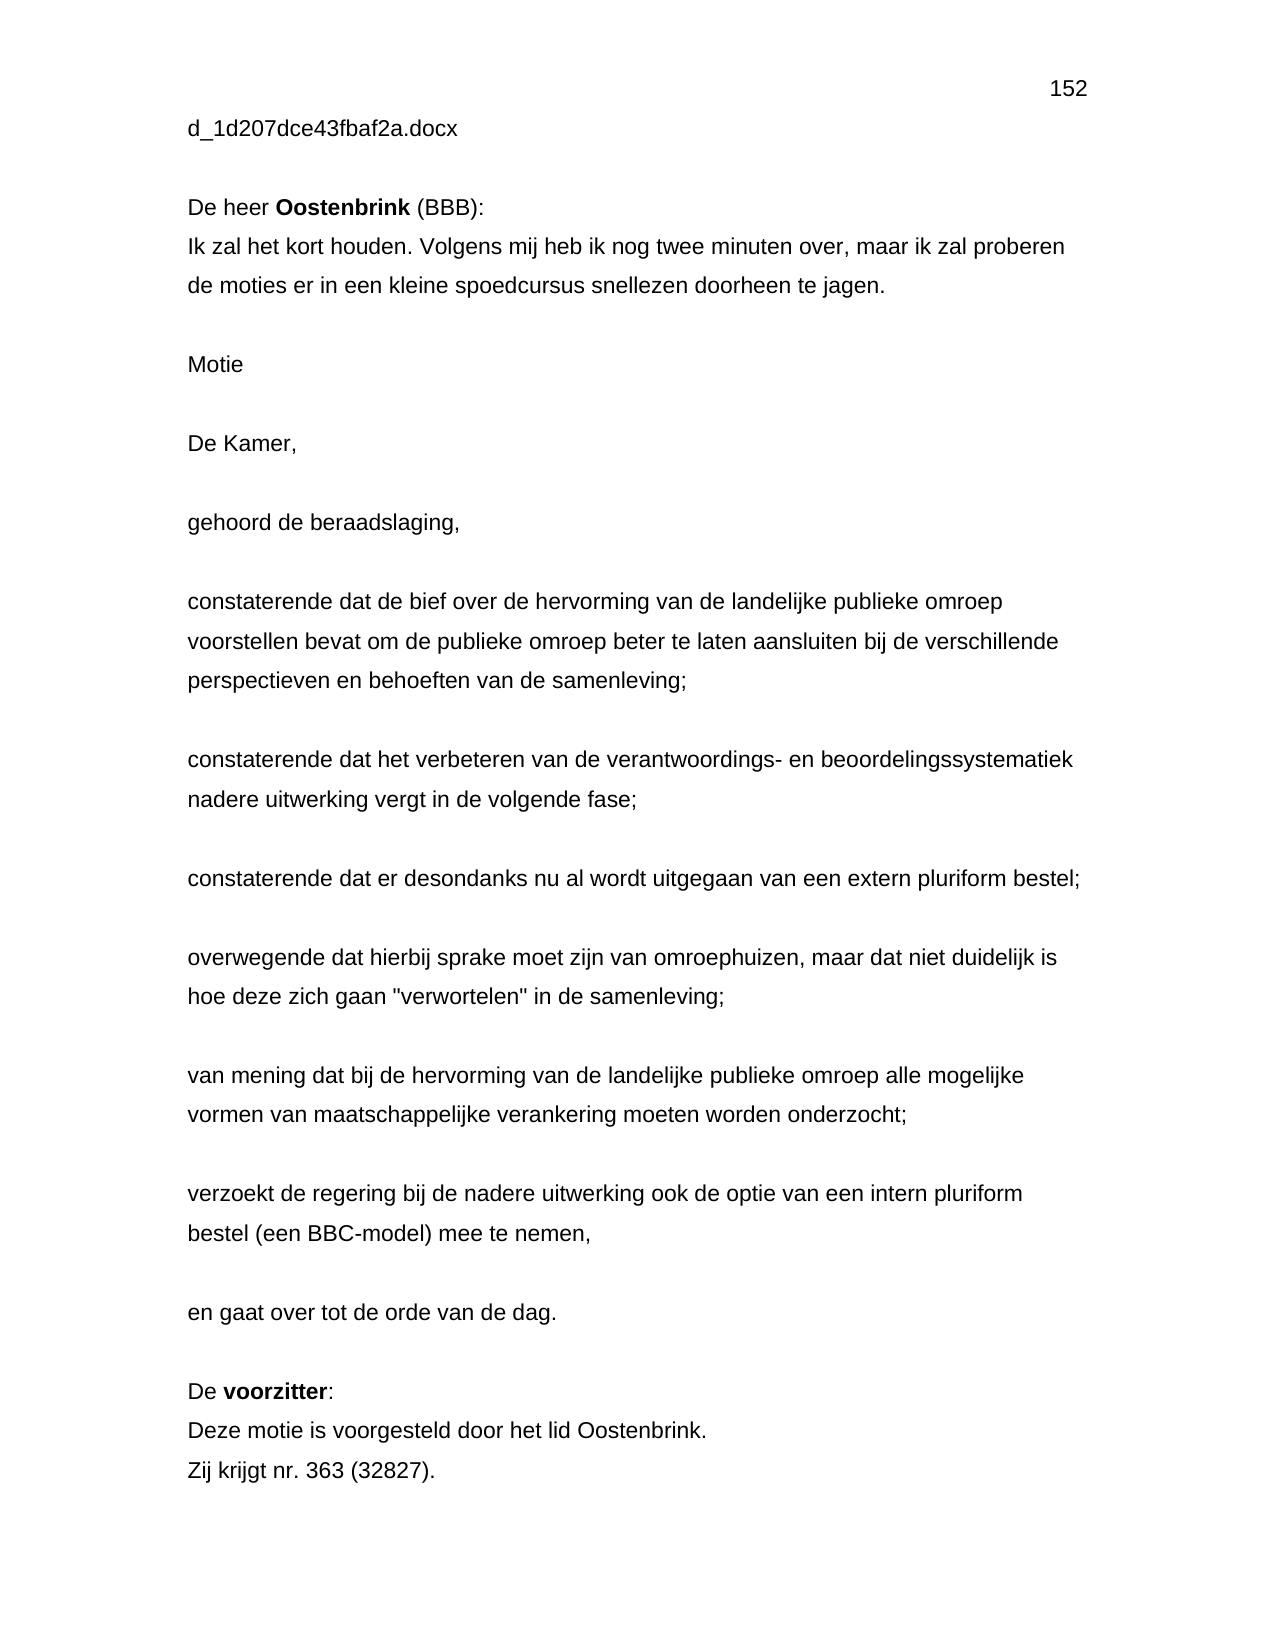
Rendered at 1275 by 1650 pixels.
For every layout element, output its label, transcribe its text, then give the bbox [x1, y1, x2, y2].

text en gaat over tot de orde van de dag. [187, 1299, 1087, 1325]
text constaterende dat het verbeteren van de verantwoordings- en beoordelingssystematiek nadere uitwerking vergt in de volgende fase; [187, 746, 1087, 812]
text van mening dat bij de hervorming van de landelijke publieke omroep alle mogelijke vormen van maatschappelijke verankering moeten worden onderzocht; [187, 1062, 1087, 1128]
text gehoord de beraadslaging, [187, 509, 1087, 536]
text Deze motie is voorgesteld door het lid Oostenbrink. [187, 1417, 1087, 1444]
text De heer Oostenbrink (BBB): [187, 193, 1087, 220]
text overwegende dat hierbij sprake moet zijn van omroephuizen, maar dat niet duidelijk is hoe deze zich gaan "verwortelen" in de samenleving; [187, 943, 1087, 1009]
text constaterende dat er desondanks nu al wordt uitgegaan van een extern pluriform bestel; [187, 864, 1087, 891]
text Motie [187, 351, 1087, 378]
text Ik zal het kort houden. Volgens mij heb ik nog twee minuten over, maar ik zal proberen de moties er in een kleine spoedcursus snellezen doorheen te jagen. [187, 233, 1087, 299]
text verzoekt de regering bij de nadere uitwerking ook de optie van een intern pluriform bestel (een BBC-model) mee te nemen, [187, 1180, 1087, 1246]
text De voorzitter: [187, 1378, 1087, 1404]
text constaterende dat de bief over de hervorming van de landelijke publieke omroep voorstellen bevat om de publieke omroep beter te laten aansluiten bij de verschillende perspectieven en behoeften van de samenleving; [187, 588, 1087, 693]
text Zij krijgt nr. 363 (32827). [187, 1457, 1087, 1483]
text De Kamer, [187, 430, 1087, 457]
